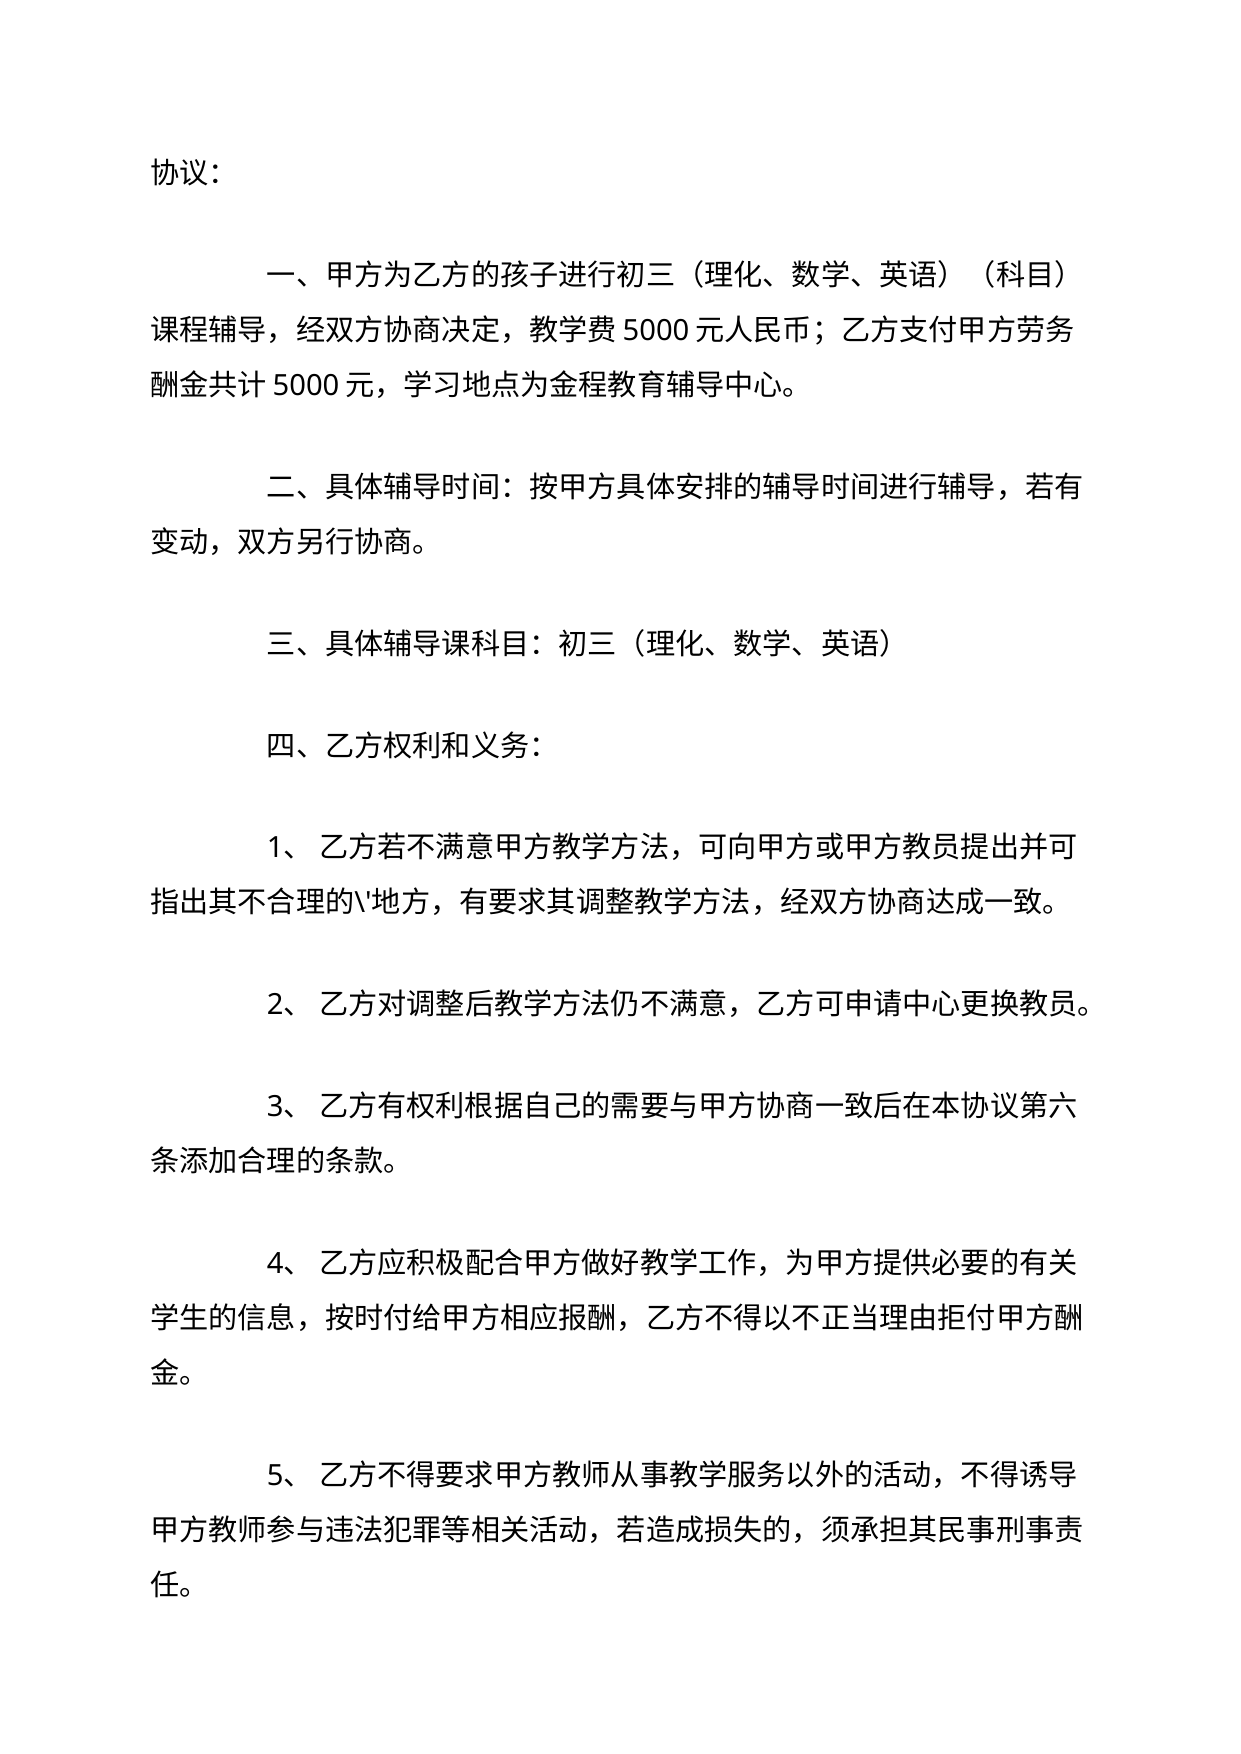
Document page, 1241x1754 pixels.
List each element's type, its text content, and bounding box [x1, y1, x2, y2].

text 4、 乙方应积极配合甲方做好教学工作，为甲方提供必要的有关学生的信息，按时付给甲方相应报酬，乙方不得以不正当理由拒付甲方酬金。 [150, 1239, 1090, 1392]
text 2、 乙方对调整后教学方法仍不满意，乙方可申请中心更换教员。 [150, 981, 1090, 1023]
text 5、 乙方不得要求甲方教师从事教学服务以外的活动，不得诱导甲方教师参与违法犯罪等相关活动，若造成损失的，须承担其民事刑事责任。 [150, 1451, 1090, 1603]
text 3、 乙方有权利根据自己的需要与甲方协商一致后在本协议第六条添加合理的条款。 [150, 1083, 1090, 1180]
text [150, 150, 1090, 192]
text 1、 乙方若不满意甲方教学方法，可向甲方或甲方教员提出并可指出其不合理的\'地方，有要求其调整教学方法，经双方协商达成一致。 [150, 824, 1090, 921]
text 一、甲方为乙方的孩子进行初三（理化、数学、英语）（科目）课程辅导，经双方协商决定，教学费5000元人民币；乙方支付甲方劳务酬金共计5000元，学习地点为金程教育辅导中心。 [150, 252, 1090, 404]
text 三、具体辅导课科目：初三（理化、数学、英语） [150, 620, 1090, 663]
text 二、具体辅导时间：按甲方具体安排的辅导时间进行辅导，若有变动，双方另行协商。 [150, 464, 1090, 561]
text 四、乙方权利和义务： [150, 722, 1090, 764]
